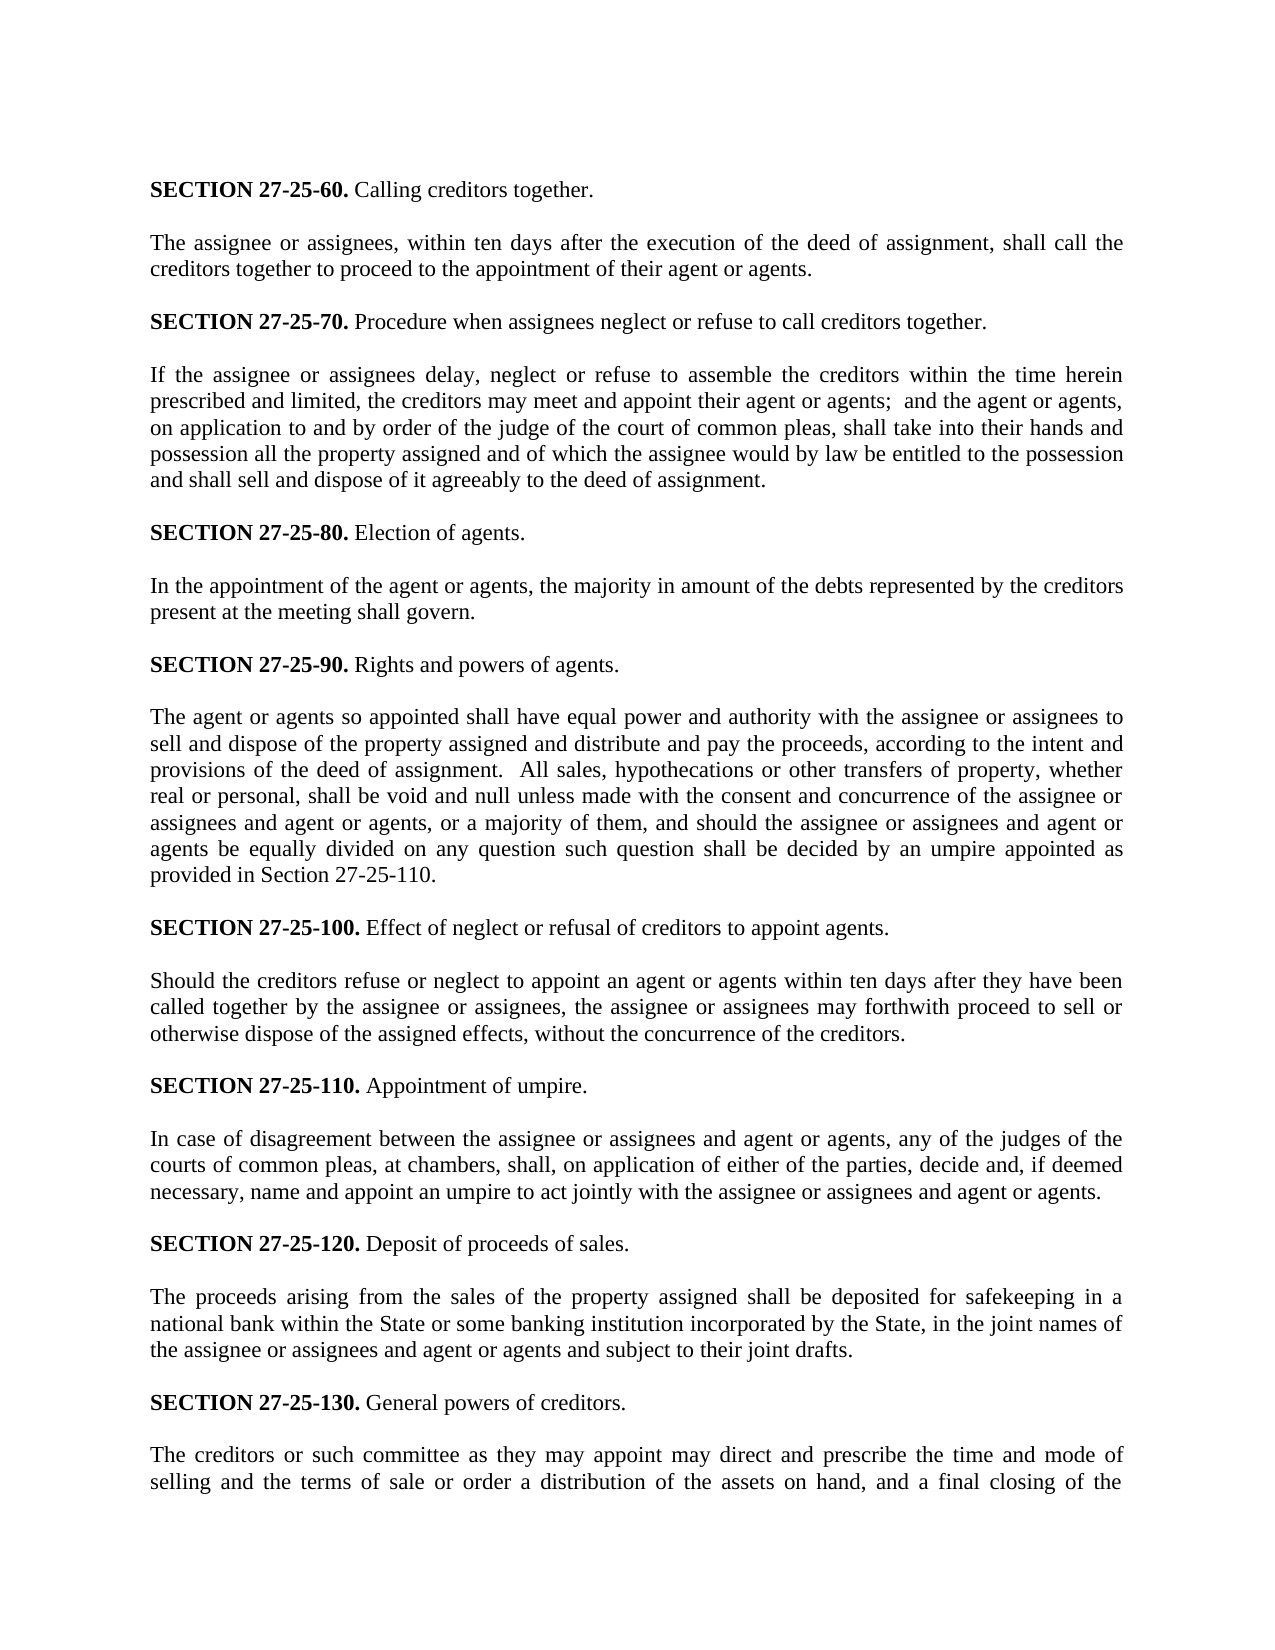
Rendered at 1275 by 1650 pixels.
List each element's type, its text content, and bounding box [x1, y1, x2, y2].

text SECTION 27-25-70. Procedure when assignees neglect or refuse to call creditors together. [150, 308, 1125, 334]
text SECTION 27-25-120. Deposit of proceeds of sales. [150, 1231, 1125, 1257]
text Should the creditors refuse or neglect to appoint an agent or agents within ten days after they have been called together by the assignee or assignees, the assignee or assignees may forthwith proceed to sell or otherwise dispose of the assigned effects, without the concurrence of the creditors. [150, 967, 1125, 1046]
text SECTION 27-25-110. Appointment of umpire. [150, 1072, 1125, 1099]
text In case of disagreement between the assignee or assignees and agent or agents, any of the judges of the courts of common pleas, at chambers, shall, on application of either of the parties, decide and, if deemed necessary, name and appoint an umpire to act jointly with the assignee or assignees and agent or agents. [150, 1125, 1125, 1204]
text The agent or agents so appointed shall have equal power and authority with the assignee or assignees to sell and dispose of the property assigned and distribute and pay the proceeds, according to the intent and provisions of the deed of assignment. All sales, hypothecations or other transfers of property, whether real or personal, shall be void and null unless made with the consent and concurrence of the assignee or assignees and agent or agents, or a majority of them, and should the assignee or assignees and agent or agents be equally divided on any question such question shall be decided by an umpire appointed as provided in Section 27-25-110. [150, 703, 1125, 888]
text SECTION 27-25-60. Calling creditors together. [150, 176, 1125, 203]
text SECTION 27-25-100. Effect of neglect or refusal of creditors to appoint agents. [150, 914, 1125, 941]
text SECTION 27-25-90. Rights and powers of agents. [150, 651, 1125, 677]
text The proceeds arising from the sales of the property assigned shall be deposited for safekeeping in a national bank within the State or some banking institution incorporated by the State, in the joint names of the assignee or assignees and agent or agents and subject to their joint drafts. [150, 1283, 1125, 1362]
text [150, 1441, 1125, 1494]
text SECTION 27-25-80. Election of agents. [150, 519, 1125, 545]
text If the assignee or assignees delay, neglect or refuse to assemble the creditors within the time herein prescribed and limited, the creditors may meet and appoint their agent or agents; and the agent or agents, on application to and by order of the judge of the court of common pleas, shall take into their hands and possession all the property assigned and of which the assignee would by law be entitled to the possession and shall sell and dispose of it agreeably to the deed of assignment. [150, 361, 1125, 493]
text The assignee or assignees, within ten days after the execution of the deed of assignment, shall call the creditors together to proceed to the appointment of their agent or agents. [150, 229, 1125, 282]
text SECTION 27-25-130. General powers of creditors. [150, 1389, 1125, 1415]
text In the appointment of the agent or agents, the majority in amount of the debts represented by the creditors present at the meeting shall govern. [150, 572, 1125, 624]
